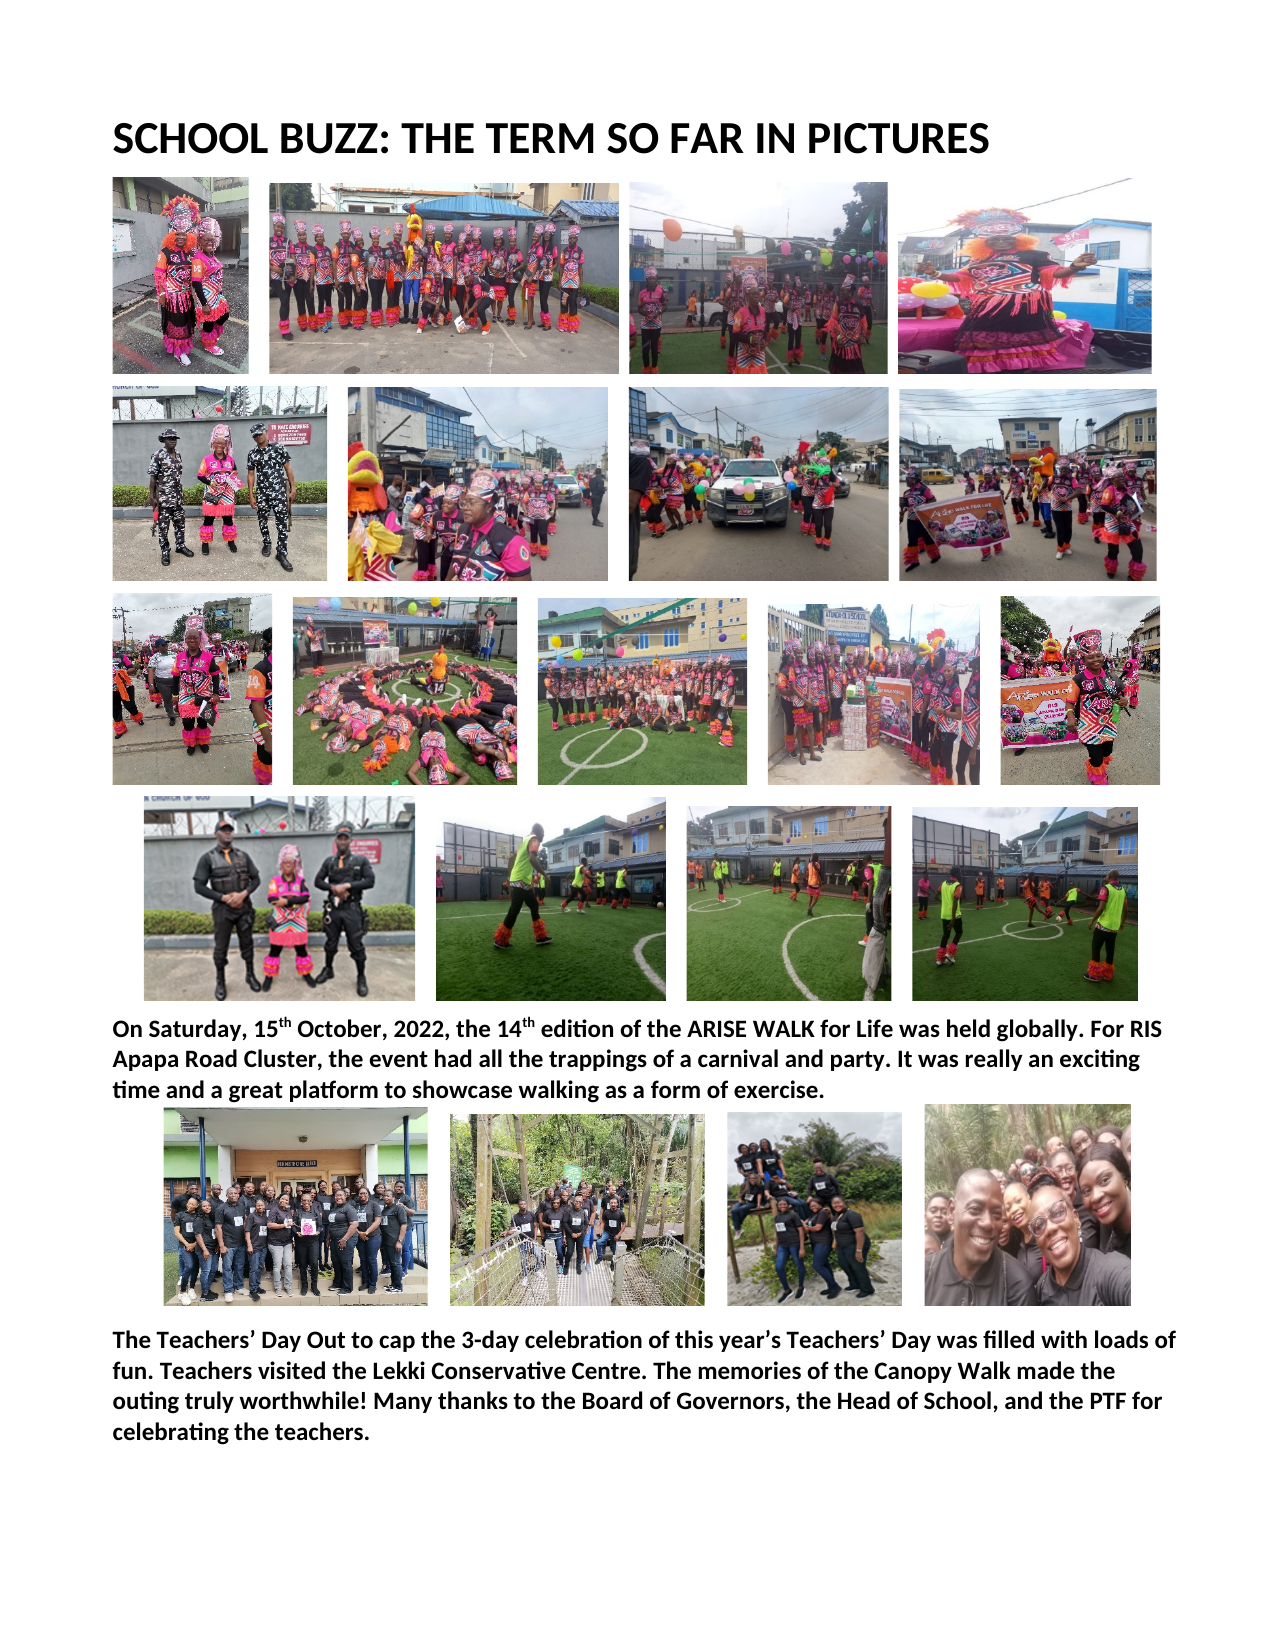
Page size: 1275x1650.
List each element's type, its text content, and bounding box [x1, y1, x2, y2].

picture [436, 797, 666, 1001]
picture [112, 593, 273, 785]
picture [629, 182, 888, 374]
text SCHOOL BUZZ: THE TERM SO FAR IN PICTURES [112, 109, 1181, 165]
picture [347, 387, 608, 581]
picture [269, 183, 619, 374]
picture [628, 387, 889, 581]
picture [912, 807, 1138, 1001]
picture [112, 386, 328, 581]
picture [686, 806, 892, 1001]
picture [537, 598, 748, 785]
picture [727, 1112, 902, 1306]
picture [112, 177, 249, 374]
picture [292, 597, 518, 785]
picture [163, 1107, 428, 1306]
picture [450, 1114, 705, 1306]
picture [898, 178, 1152, 374]
picture [924, 1104, 1131, 1306]
picture [1000, 596, 1160, 785]
picture [143, 796, 416, 1001]
picture [767, 604, 980, 785]
picture [899, 389, 1157, 581]
text The Teachers’ Day Out to cap the 3-day celebration of this year’s Teachers’ Day was filled with loads of fun. Teachers visited the Lekki Conservative Centre. The memories of the Canopy Walk made the outing truly worthwhile! Many thanks to the Board of Governors, the Head of School, and the PTF for celebrating the teachers. [112, 1324, 1181, 1446]
